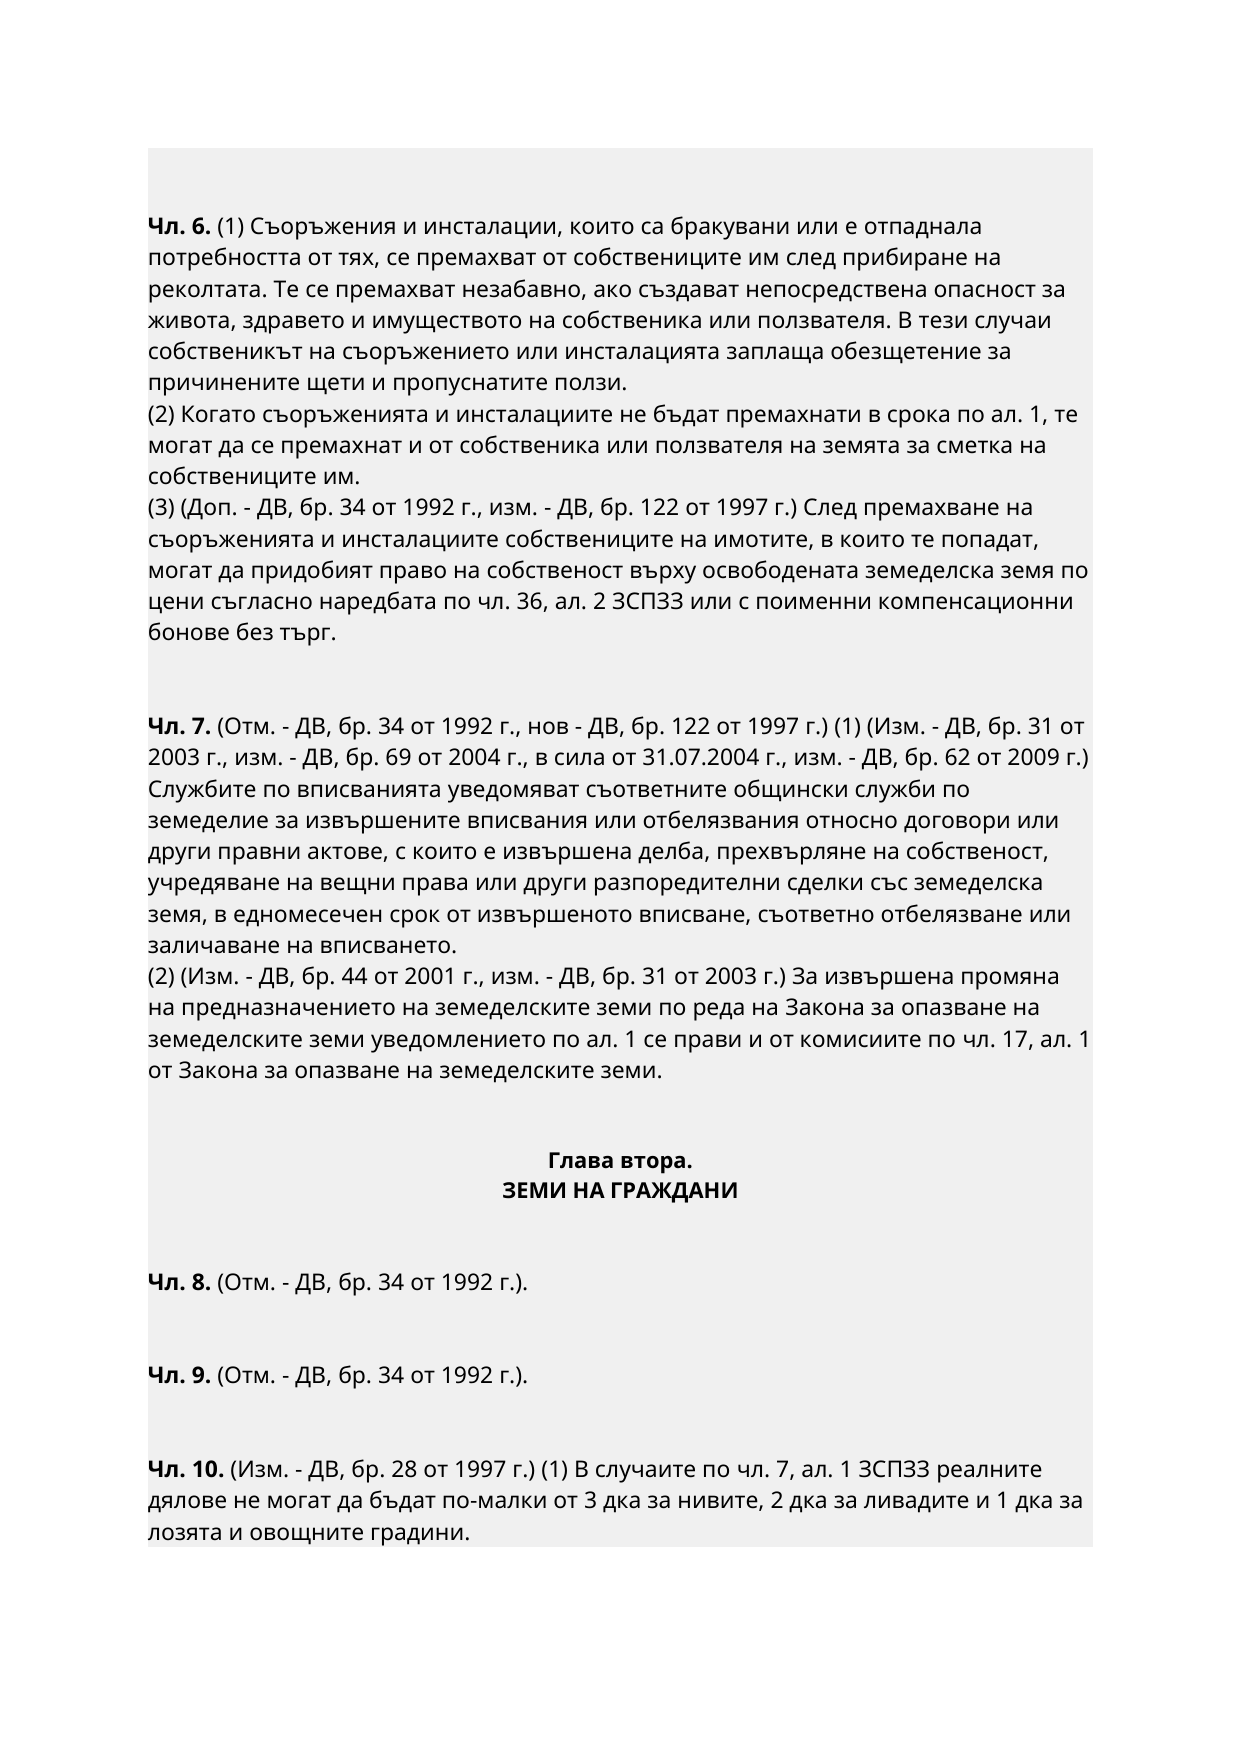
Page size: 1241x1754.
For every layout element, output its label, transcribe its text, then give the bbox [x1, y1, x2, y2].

text (2) (Изм. - ДВ, бр. 44 от 2001 г., изм. - ДВ, бр. 31 от 2003 г.) За извършена промяна на предназначението на земеделските земи по реда на Закона за опазване на земеделските земи уведомлението по ал. 1 се прави и от комисиите по чл. 17, ал. 1 от Закона за опазване на земеделските земи. [148, 960, 1093, 1085]
text Чл. 10. (Изм. - ДВ, бр. 28 от 1997 г.) (1) В случаите по чл. 7, ал. 1 ЗСПЗЗ реалните дялове не могат да бъдат по-малки от 3 дка за нивите, 2 дка за ливадите и 1 дка за лозята и овощните градини. [148, 1453, 1093, 1547]
text Чл. 8. (Отм. - ДВ, бр. 34 от 1992 г.). [148, 1266, 1093, 1297]
text Глава втора. ЗЕМИ НА ГРАЖДАНИ [148, 1146, 1093, 1205]
text Чл. 6. (1) Съоръжения и инсталации, които са бракувани или е отпаднала потребността от тях, се премахват от собствениците им след прибиране на реколтата. Те се премахват незабавно, ако създават непосредствена опасност за живота, здравето и имуществото на собственика или ползвателя. В тези случаи собственикът на съоръжението или инсталацията заплаща обезщетение за причинените щети и пропуснатите ползи. [148, 210, 1093, 398]
text (2) Когато съоръженията и инсталациите не бъдат премахнати в срока по ал. 1, те могат да се премахнат и от собственика или ползвателя на земята за сметка на собствениците им. [148, 398, 1093, 491]
text (3) (Доп. - ДВ, бр. 34 от 1992 г., изм. - ДВ, бр. 122 от 1997 г.) След премахване на съоръженията и инсталациите собствениците на имотите, в които те попадат, могат да придобият право на собственост върху освободената земеделска земя по цени съгласно наредбата по чл. 36, ал. 2 ЗСПЗЗ или с поименни компенсационни бонове без търг. [148, 491, 1093, 648]
text Чл. 9. (Отм. - ДВ, бр. 34 от 1992 г.). [148, 1359, 1093, 1391]
text Чл. 7. (Отм. - ДВ, бр. 34 от 1992 г., нов - ДВ, бр. 122 от 1997 г.) (1) (Изм. - ДВ, бр. 31 от 2003 г., изм. - ДВ, бр. 69 от 2004 г., в сила от 31.07.2004 г., изм. - ДВ, бр. 62 от 2009 г.) Службите по вписванията уведомяват съответните общински служби по земеделие за извършените вписвания или отбелязвания относно договори или други правни актове, с които е извършена делба, прехвърляне на собственост, учредяване на вещни права или други разпоредителни сделки със земеделска земя, в едномесечен срок от извършеното вписване, съответно отбелязване или заличаване на вписването. [148, 710, 1093, 960]
